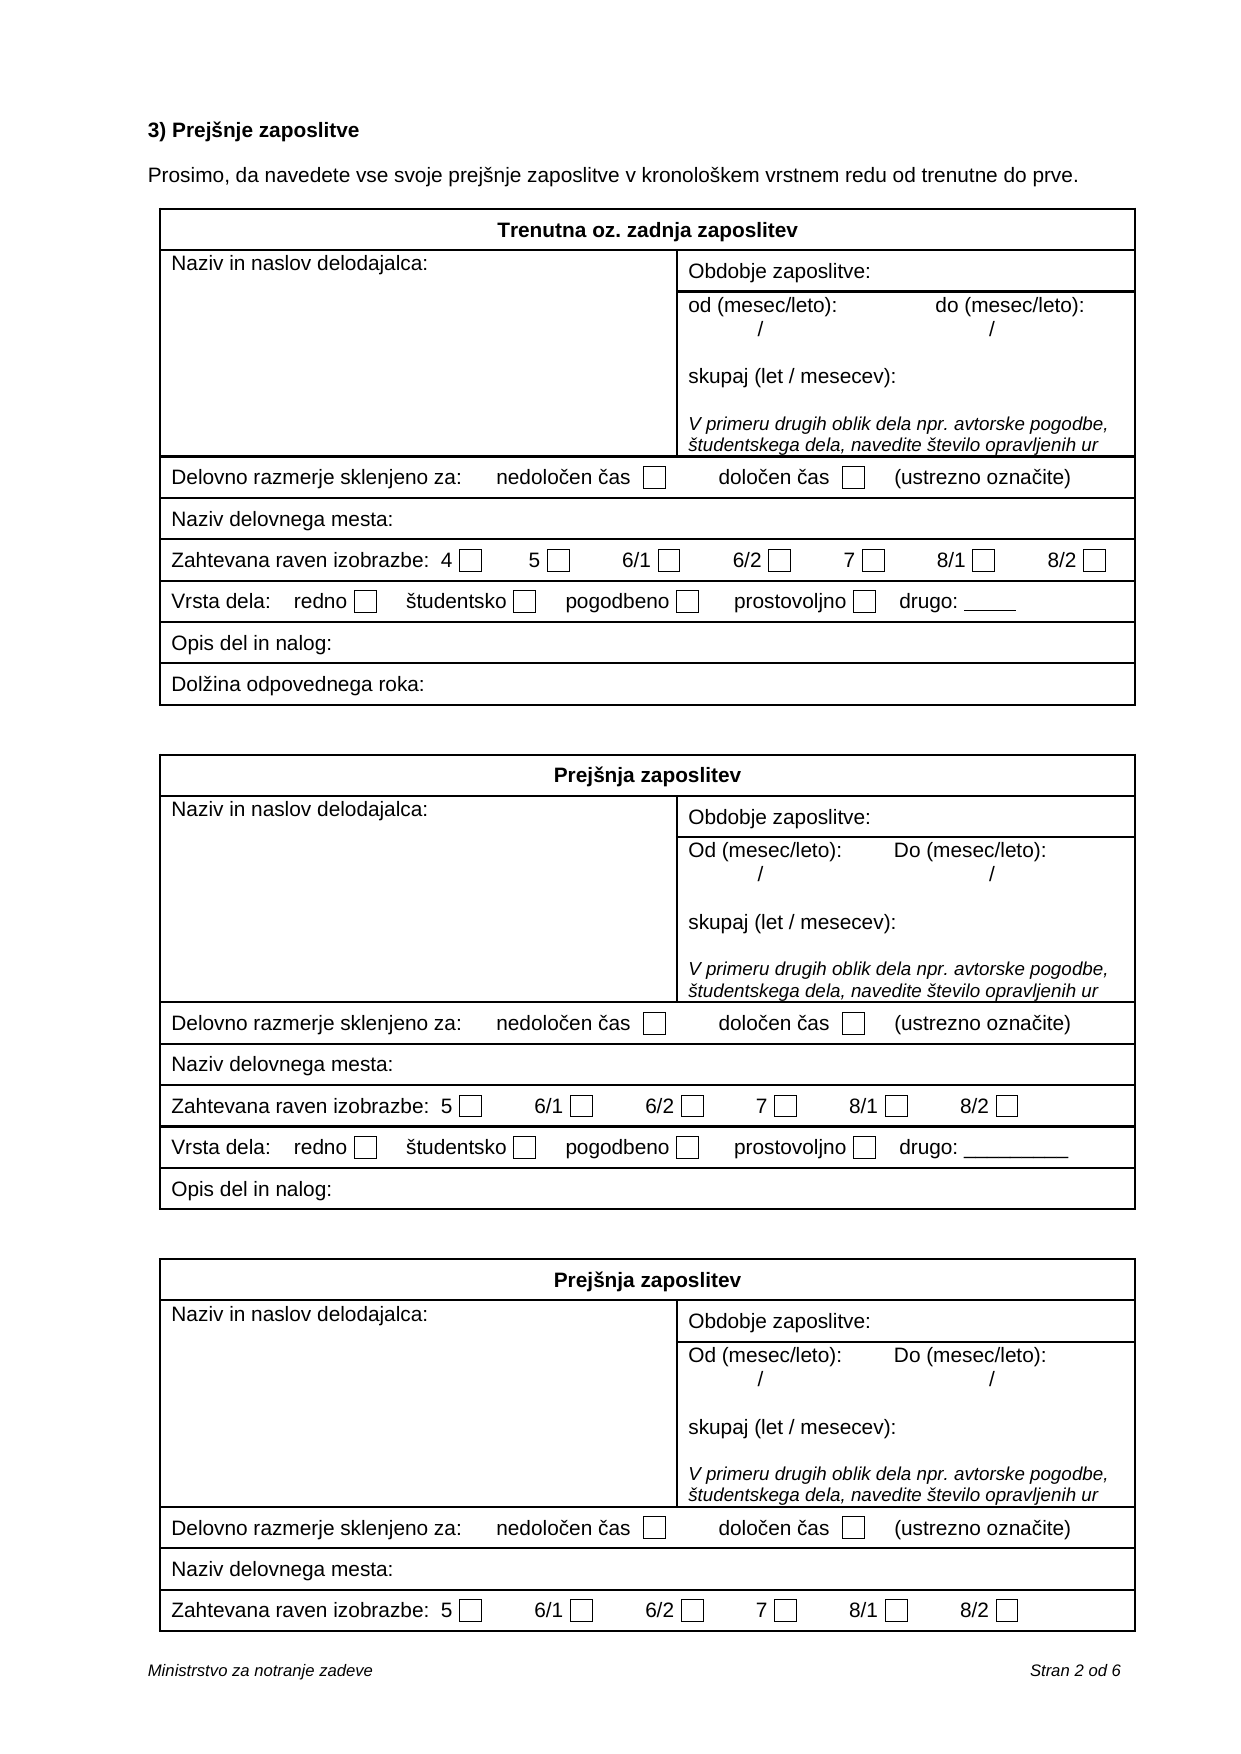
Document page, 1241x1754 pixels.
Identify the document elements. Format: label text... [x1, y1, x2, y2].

table_cell Delovno razmerje sklenjeno za: nedoločen čas določen čas (ustrezno označite) [161, 1508, 1134, 1547]
table_cell Vrsta dela: redno študentsko pogodbeno prostovoljno drugo: _________ [161, 1128, 1134, 1167]
text Prosimo, da navedete vse svoje prejšnje zaposlitve v kronološkem vrstnem redu od trenutne do prve. [148, 163, 1122, 187]
table_cell Naziv delovnega mesta: [161, 499, 1134, 538]
table_header Prejšnja zaposlitev [161, 1260, 1134, 1299]
table_cell Zahtevana raven izobrazbe: 5 6/1 6/2 7 8/1 8/2 [161, 1086, 1134, 1125]
table_cell Naziv delovnega mesta: [161, 1045, 1134, 1084]
table_cell Vrsta dela: redno študentsko pogodbeno prostovoljno drugo: [161, 582, 1134, 621]
table_cell Zahtevana raven izobrazbe: 4 5 6/1 6/2 7 8/1 8/2 [161, 540, 1134, 579]
table_cell Obdobje zaposlitve: [678, 797, 1134, 836]
text 3) Prejšnje zaposlitve [148, 118, 1122, 142]
table_cell Delovno razmerje sklenjeno za: nedoločen čas določen čas (ustrezno označite) [161, 1003, 1134, 1043]
table_cell Dolžina odpovednega roka: [161, 664, 1134, 703]
table_cell Naziv delovnega mesta: [161, 1549, 1134, 1588]
table_cell Naziv in naslov delodajalca: [161, 797, 676, 1001]
table_cell od (mesec/leto): do (mesec/leto): / / skupaj (let / mesecev): V primeru drugih oblik dela npr. avtorske pogodbe, študentskega dela, navedite število opravljenih ur [678, 293, 1134, 455]
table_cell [678, 1343, 1134, 1506]
table_cell Opis del in nalog: [161, 623, 1134, 662]
table_header Prejšnja zaposlitev [161, 756, 1134, 795]
table_cell Obdobje zaposlitve: [678, 251, 1134, 290]
table_cell Delovno razmerje sklenjeno za: nedoločen čas določen čas (ustrezno označite) [161, 458, 1134, 497]
table_cell Obdobje zaposlitve: [678, 1301, 1134, 1341]
table_cell Zahtevana raven izobrazbe: 5 6/1 6/2 7 8/1 8/2 [161, 1591, 1134, 1630]
table_cell Naziv in naslov delodajalca: [161, 251, 676, 455]
table_cell Opis del in nalog: [161, 1169, 1134, 1208]
table_header Trenutna oz. zadnja zaposlitev [161, 210, 1134, 249]
table_cell Naziv in naslov delodajalca: [161, 1301, 676, 1506]
